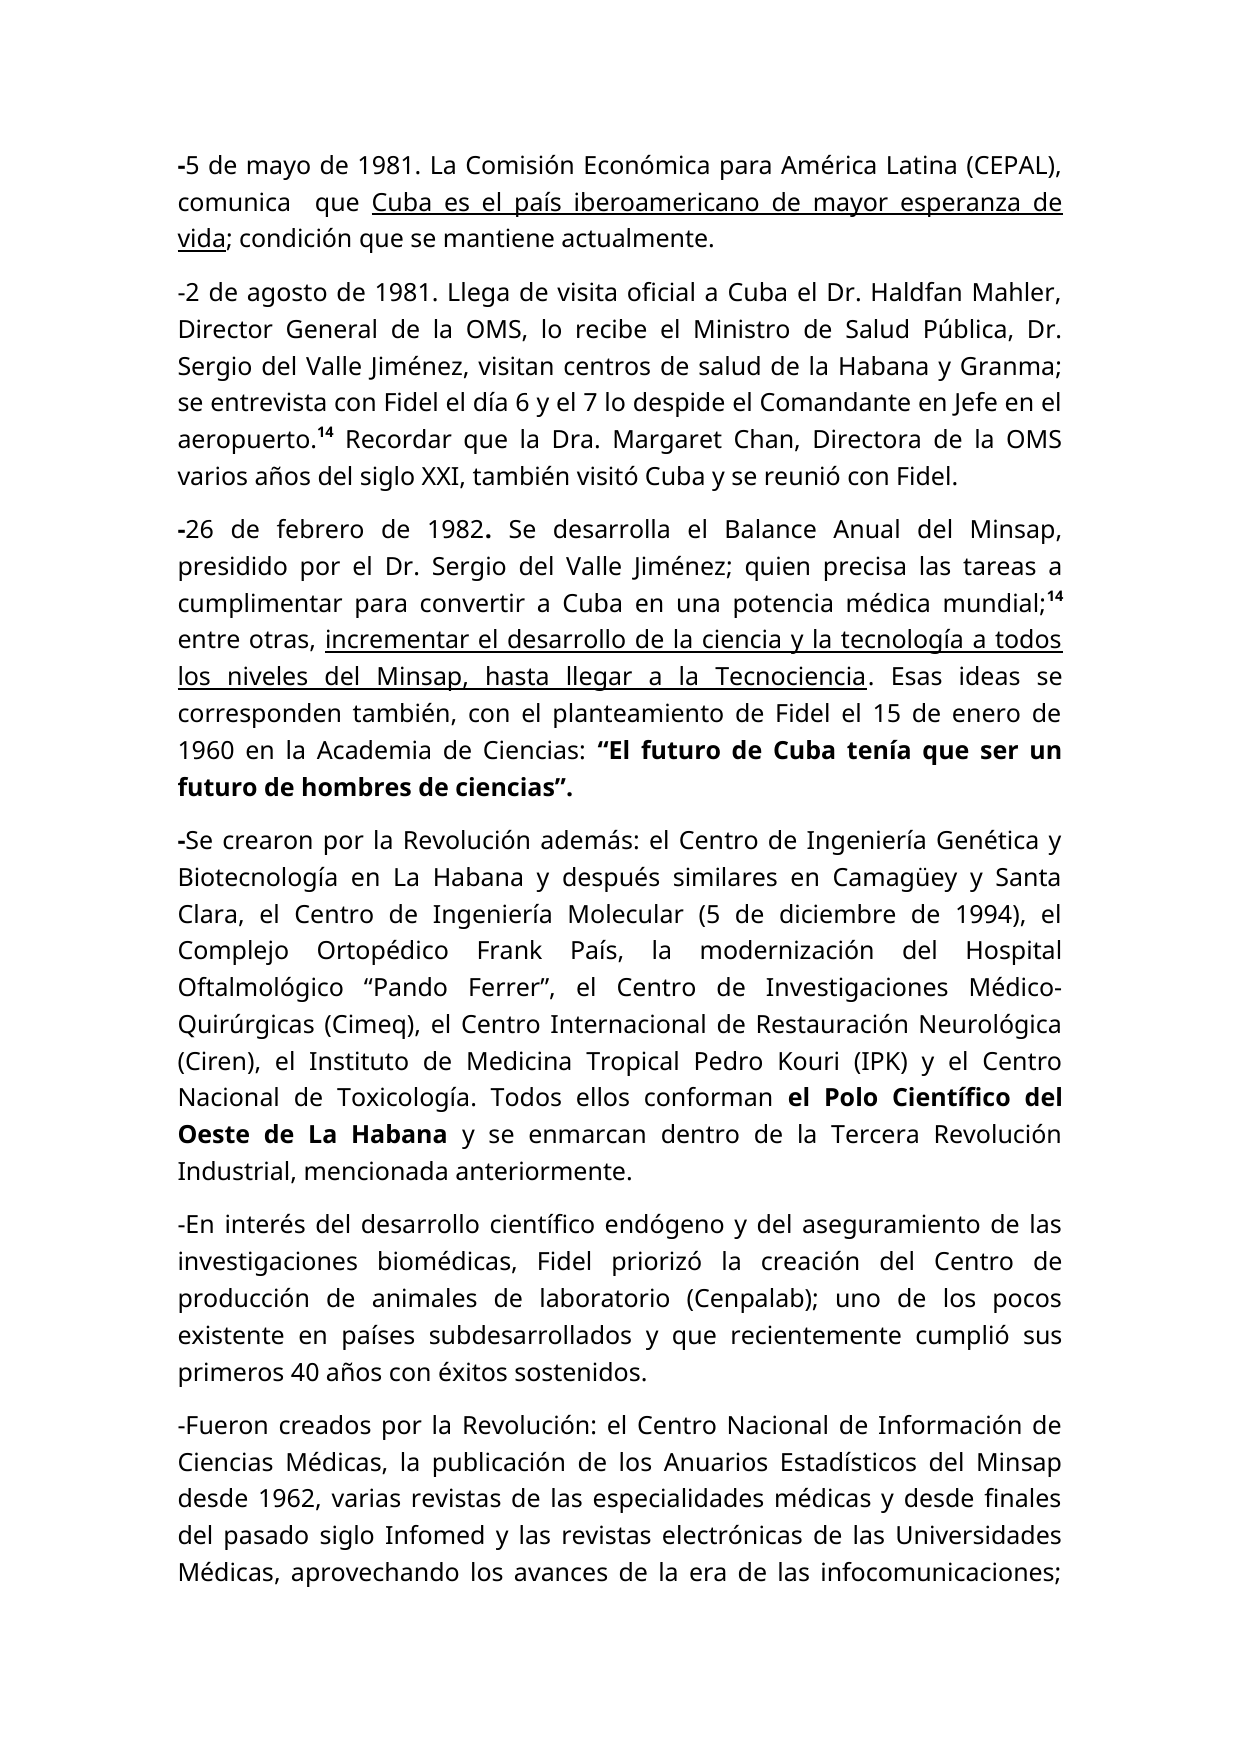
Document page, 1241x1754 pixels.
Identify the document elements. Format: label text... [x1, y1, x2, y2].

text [177, 1408, 1063, 1589]
text -26 de febrero de 1982. Se desarrolla el Balance Anual del Minsap, presidido por el Dr. Sergio del Valle Jiménez; quien precisa las tareas a cumplimentar para convertir a Cuba en una potencia médica mundial;14 entre otras, incrementar el desarrollo de la ciencia y la tecnología a todos los niveles del Minsap, hasta llegar a la Tecnociencia. Esas ideas se corresponden también, con el planteamiento de Fidel el 15 de enero de 1960 en la Academia de Ciencias: “El futuro de Cuba tenía que ser un futuro de hombres de ciencias”. [177, 512, 1063, 803]
text -Se crearon por la Revolución además: el Centro de Ingeniería Genética y Biotecnología en La Habana y después similares en Camagüey y Santa Clara, el Centro de Ingeniería Molecular (5 de diciembre de 1994), el Complejo Ortopédico Frank País, la modernización del Hospital Oftalmológico “Pando Ferrer”, el Centro de Investigaciones Médico-Quirúrgicas (Cimeq), el Centro Internacional de Restauración Neurológica (Ciren), el Instituto de Medicina Tropical Pedro Kouri (IPK) y el Centro Nacional de Toxicología. Todos ellos conforman el Polo Científico del Oeste de La Habana y se enmarcan dentro de la Tercera Revolución Industrial, mencionada anteriormente. [177, 823, 1063, 1188]
text -5 de mayo de 1981. La Comisión Económica para América Latina (CEPAL), comunica que Cuba es el país iberoamericano de mayor esperanza de vida; condición que se mantiene actualmente. [177, 148, 1063, 255]
text -2 de agosto de 1981. Llega de visita oficial a Cuba el Dr. Haldfan Mahler, Director General de la OMS, lo recibe el Ministro de Salud Pública, Dr. Sergio del Valle Jiménez, visitan centros de salud de la Habana y Granma; se entrevista con Fidel el día 6 y el 7 lo despide el Comandante en Jefe en el aeropuerto.14 Recordar que la Dra. Margaret Chan, Directora de la OMS varios años del siglo XXI, también visitó Cuba y se reunió con Fidel. [177, 274, 1063, 492]
text -En interés del desarrollo científico endógeno y del aseguramiento de las investigaciones biomédicas, Fidel priorizó la creación del Centro de producción de animales de laboratorio (Cenpalab); uno de los pocos existente en países subdesarrollados y que recientemente cumplió sus primeros 40 años con éxitos sostenidos. [177, 1207, 1063, 1388]
